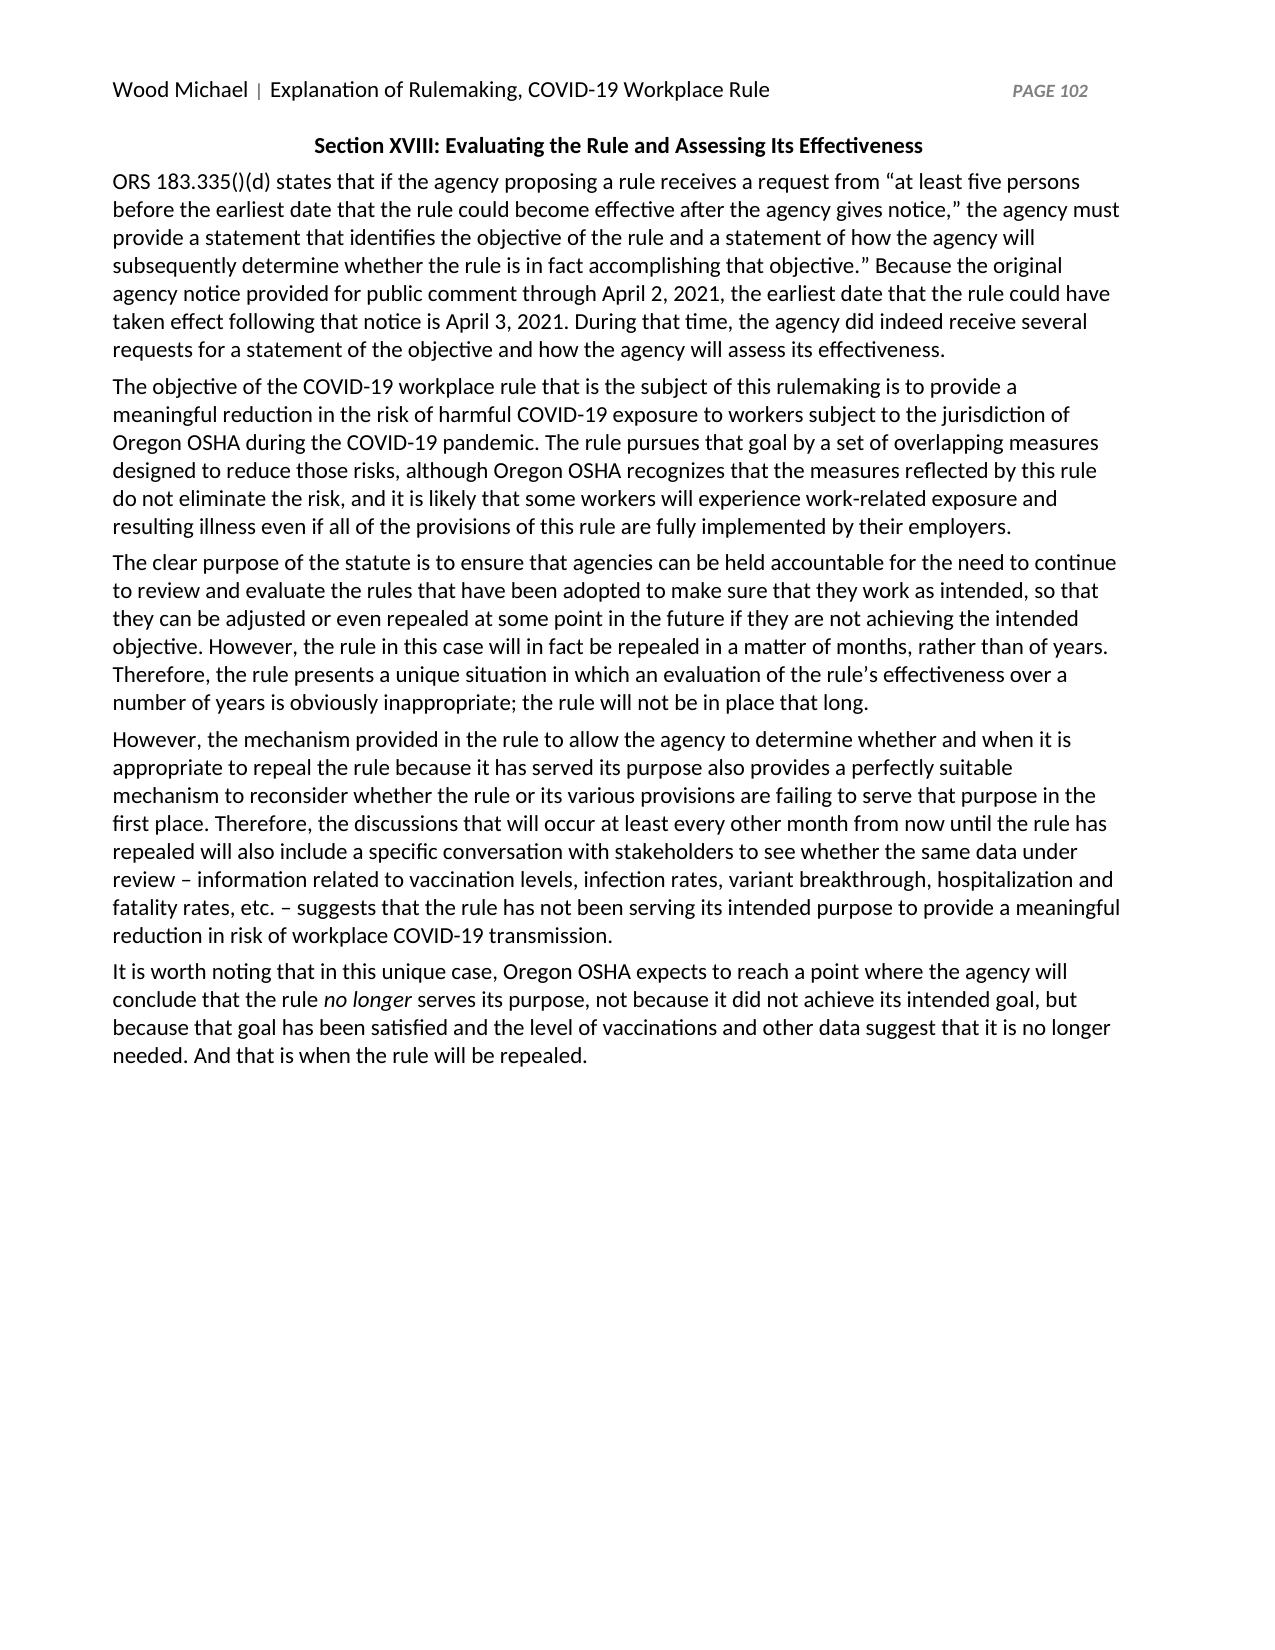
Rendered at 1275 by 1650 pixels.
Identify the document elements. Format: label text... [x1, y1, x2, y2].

text It is worth noting that in this unique case, Oregon OSHA expects to reach a point where the agency will conclude that the rule no longer serves its purpose, not because it did not achieve its intended goal, but because that goal has been satisfied and the level of vaccinations and other data suggest that it is no longer needed. And that is when the rule will be repealed. [112, 957, 1125, 1069]
text ORS 183.335()(d) states that if the agency proposing a rule receives a request from “at least five persons before the earliest date that the rule could become effective after the agency gives notice,” the agency must provide a statement that identifies the objective of the rule and a statement of how the agency will subsequently determine whether the rule is in fact accomplishing that objective.” Because the original agency notice provided for public comment through April 2, 2021, the earliest date that the rule could have taken effect following that notice is April 3, 2021. During that time, the agency did indeed receive several requests for a statement of the objective and how the agency will assess its effectiveness. [112, 167, 1125, 363]
text The objective of the COVID-19 workplace rule that is the subject of this rulemaking is to provide a meaningful reduction in the risk of harmful COVID-19 exposure to workers subject to the jurisdiction of Oregon OSHA during the COVID-19 pandemic. The rule pursues that goal by a set of overlapping measures designed to reduce those risks, although Oregon OSHA recognizes that the measures reflected by this rule do not eliminate the risk, and it is likely that some workers will experience work-related exposure and resulting illness even if all of the provisions of this rule are fully implemented by their employers. [112, 372, 1125, 540]
text However, the mechanism provided in the rule to allow the agency to determine whether and when it is appropriate to repeal the rule because it has served its purpose also provides a perfectly suitable mechanism to reconsider whether the rule or its various provisions are failing to serve that purpose in the first place. Therefore, the discussions that will occur at least every other month from now until the rule has repealed will also include a specific conversation with stakeholders to see whether the same data under review – information related to vaccination levels, infection rates, variant breakthrough, hospitalization and fatality rates, etc. – suggests that the rule has not been serving its intended purpose to provide a meaningful reduction in risk of workplace COVID-19 transmission. [112, 725, 1125, 949]
text Section XVIII: Evaluating the Rule and Assessing Its Effectiveness [112, 131, 1125, 159]
text The clear purpose of the statute is to ensure that agencies can be held accountable for the need to continue to review and evaluate the rules that have been adopted to make sure that they work as intended, so that they can be adjusted or even repealed at some point in the future if they are not achieving the intended objective. However, the rule in this case will in fact be repealed in a matter of months, rather than of years. Therefore, the rule presents a unique situation in which an evaluation of the rule’s effectiveness over a number of years is obviously inappropriate; the rule will not be in place that long. [112, 548, 1125, 716]
